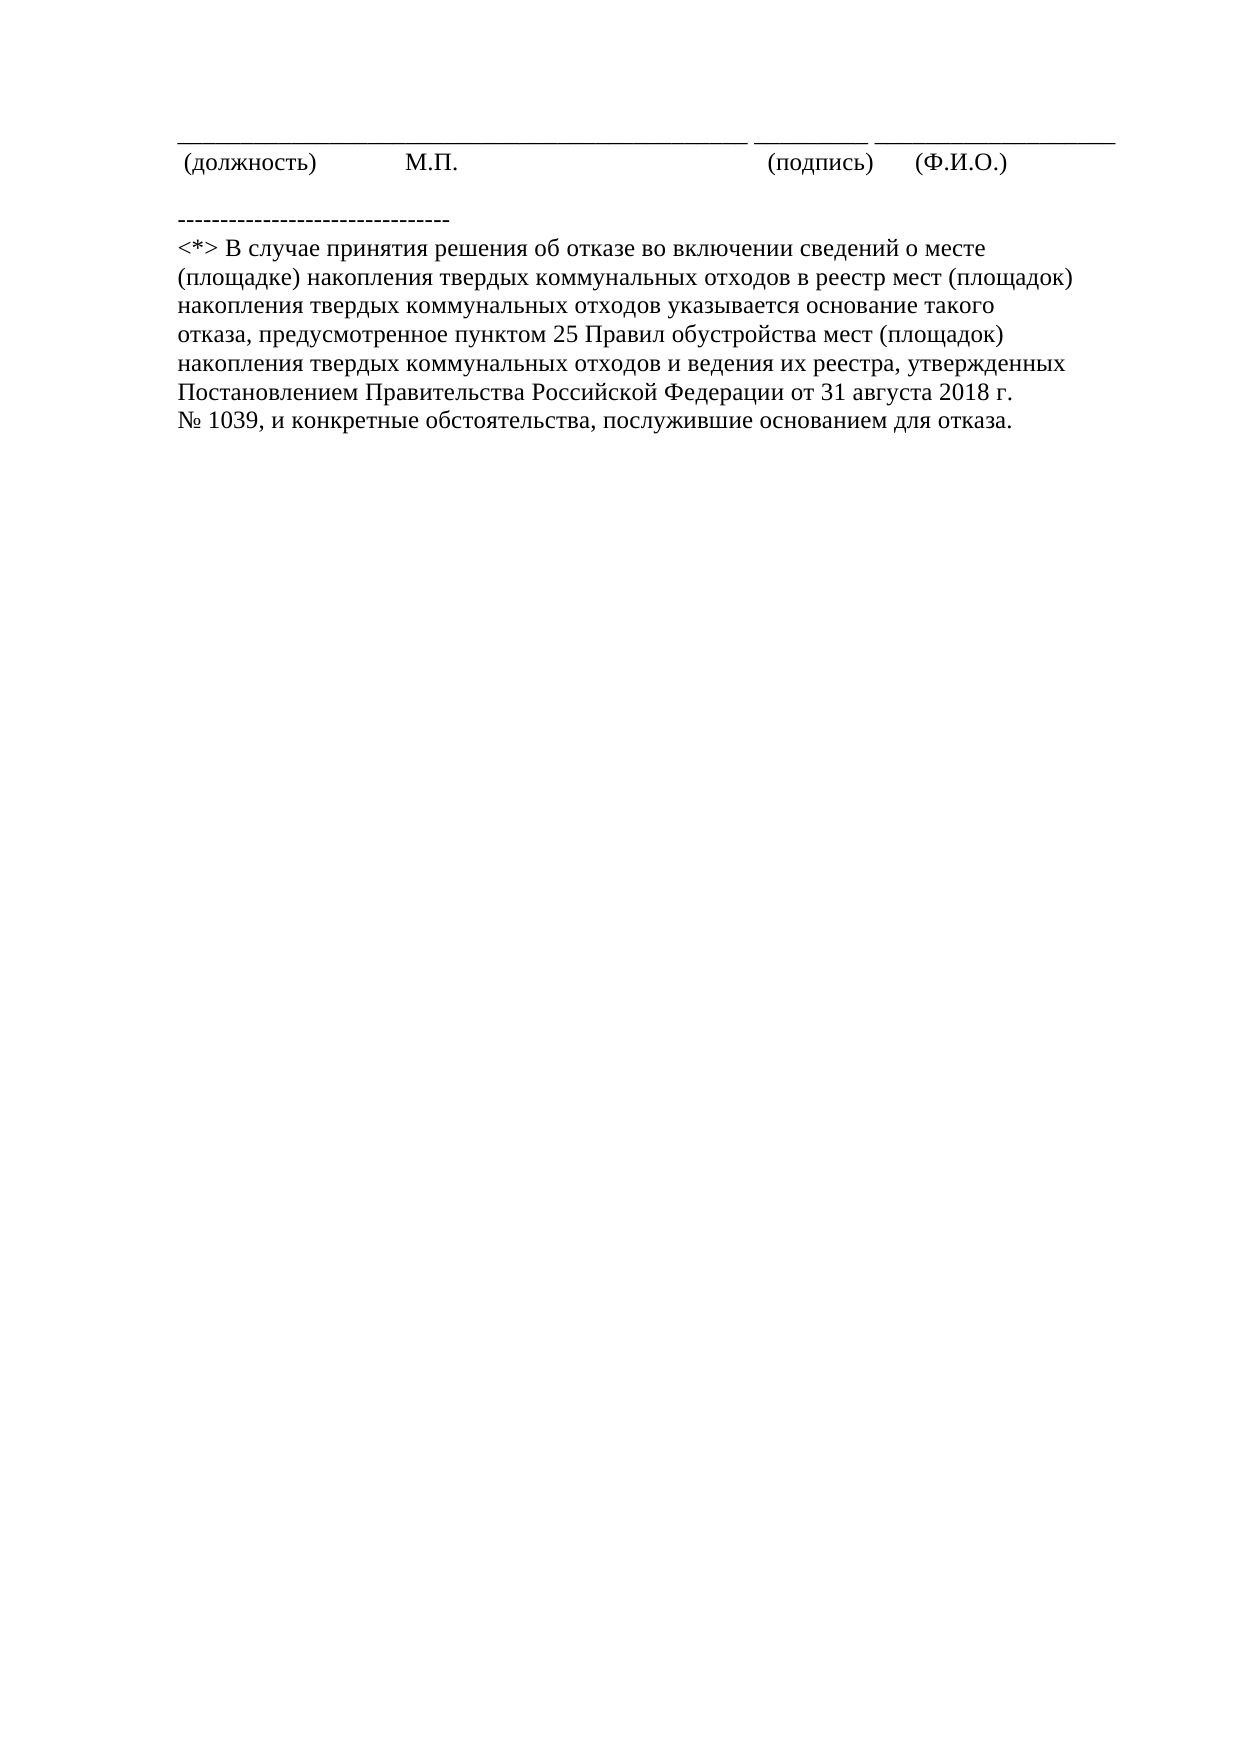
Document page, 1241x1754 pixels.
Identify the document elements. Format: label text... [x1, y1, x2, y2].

text накопления твердых коммунальных отходов и ведения их реестра, утвержденных [177, 348, 1152, 377]
text _____________________________________________ _________ ___________________ [177, 118, 1152, 147]
text № 1039, и конкретные обстоятельства, послужившие основанием для отказа. [177, 406, 1152, 434]
text -------------------------------- [177, 204, 1152, 233]
text <*> В случае принятия решения об отказе во включении сведений о месте [177, 233, 1152, 262]
text Постановлением Правительства Российской Федерации от 31 августа 2018 г. [177, 377, 1152, 406]
text накопления твердых коммунальных отходов указывается основание такого [177, 291, 1152, 319]
text (площадке) накопления твердых коммунальных отходов в реестр мест (площадок) [177, 262, 1152, 291]
text отказа, предусмотренное пунктом 25 Правил обустройства мест (площадок) [177, 319, 1152, 348]
text (должность) М.П. (подпись) (Ф.И.О.) [177, 147, 1152, 176]
